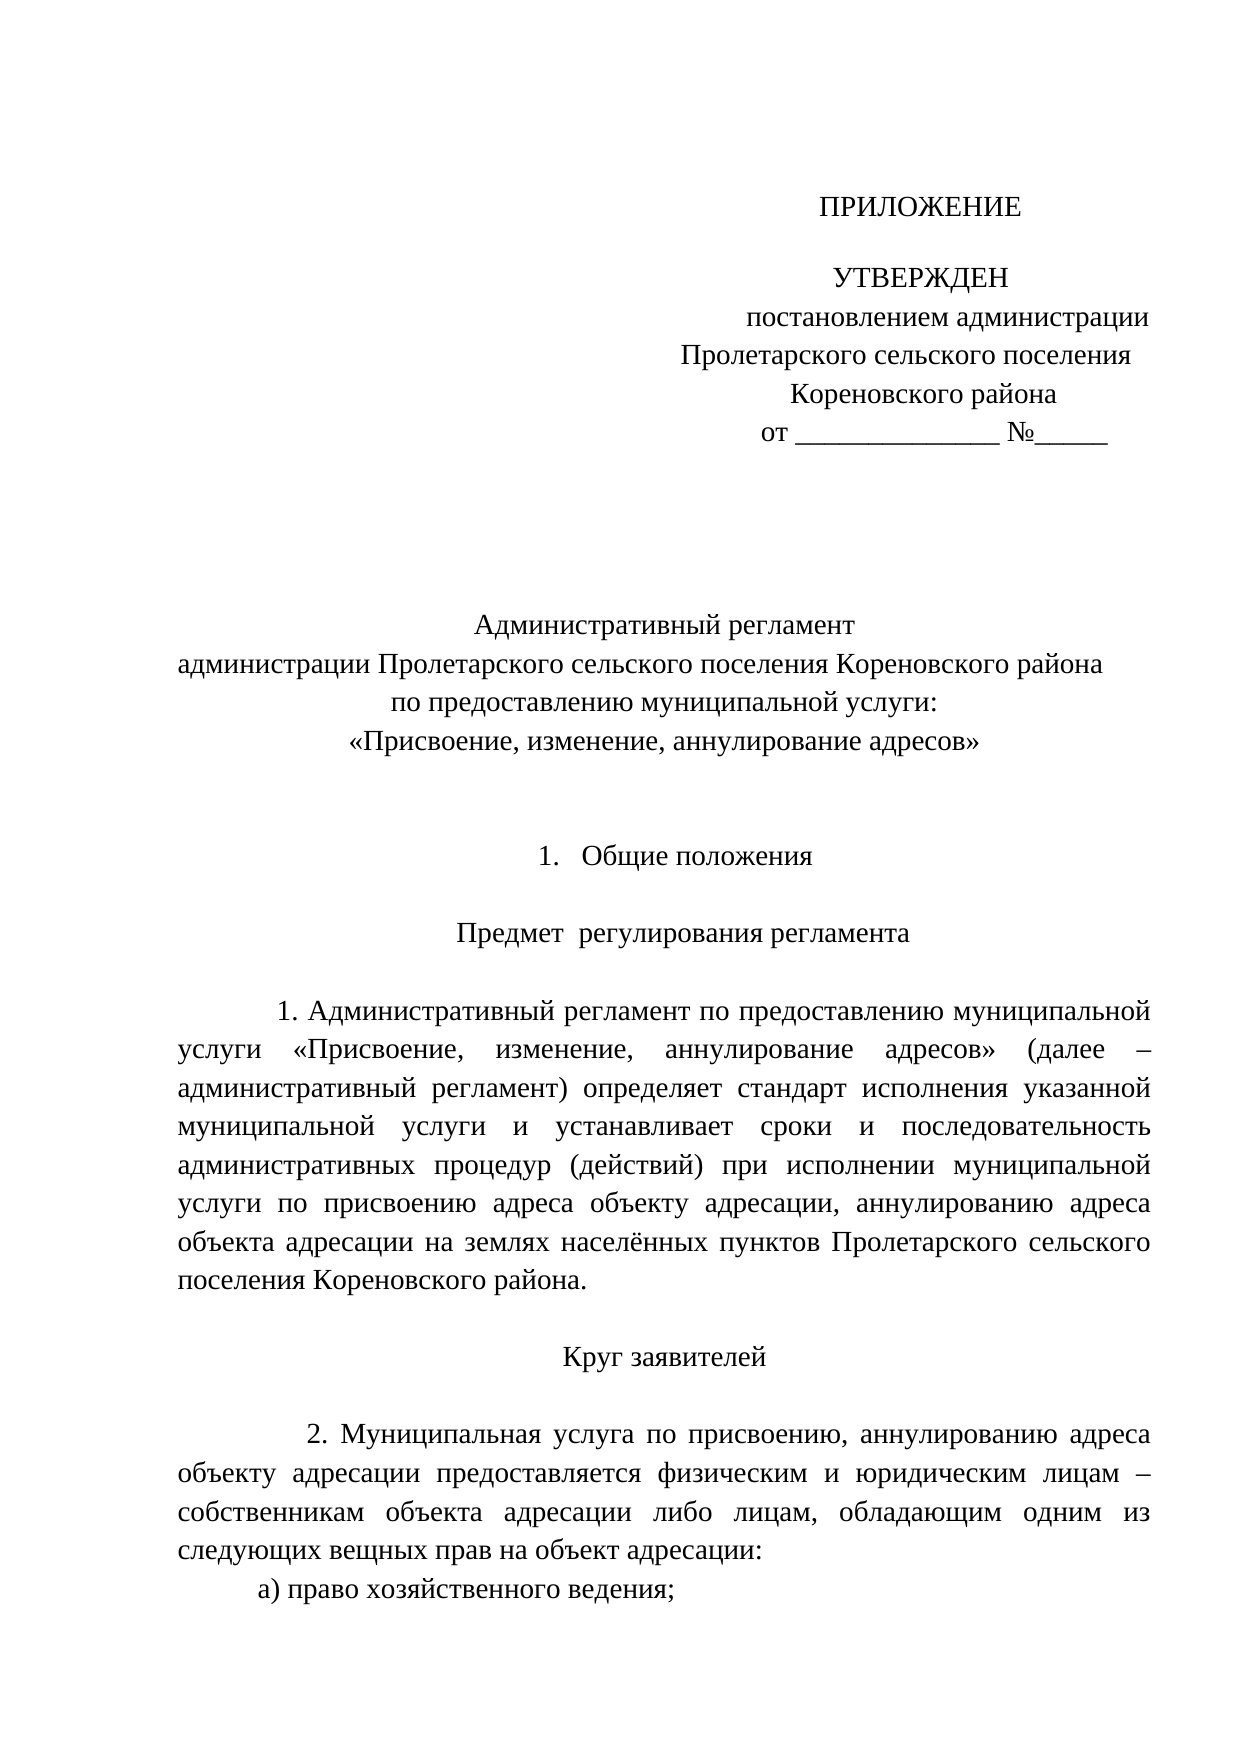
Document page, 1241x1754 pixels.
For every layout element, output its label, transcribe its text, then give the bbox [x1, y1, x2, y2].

text по предоставлению муниципальной услуги: [177, 684, 1152, 718]
text Административный регламент [177, 607, 1152, 641]
text ПРИЛОЖЕНИЕ [177, 189, 1152, 222]
text постановлением администрации [177, 299, 1152, 332]
text Кореновского района [177, 376, 1152, 409]
text «Присвоение, изменение, аннулирование адресов» [177, 723, 1152, 756]
text а) право хозяйственного ведения; [177, 1571, 1152, 1604]
text Пролетарского сельского поселения [177, 337, 1152, 371]
text 1. Общие положения [290, 838, 1152, 872]
text администрации Пролетарского сельского поселения Кореновского района [177, 646, 1152, 679]
text от ______________ №_____ [177, 414, 1152, 448]
text 2. Муниципальная услуга по присвоению, аннулированию адреса объекту адресации предоставляется физическим и юридическим лицам – собственникам объекта адресации либо лицам, обладающим одним из следующих вещных прав на объект адресации: [177, 1417, 1152, 1566]
text Предмет регулирования регламента [215, 916, 1152, 949]
text Круг заявителей [177, 1339, 1152, 1373]
text УТВЕРЖДЕН [177, 260, 1152, 294]
text 1. Административный регламент по предоставлению муниципальной услуги «Присвоение, изменение, аннулирование адресов» (далее – административный регламент) определяет стандарт исполнения указанной муниципальной услуги и устанавливает сроки и последовательность административных процедур (действий) при исполнении муниципальной услуги по присвоению адреса объекту адресации, аннулированию адреса объекта адресации на землях населённых пунктов Пролетарского сельского поселения Кореновского района. [177, 993, 1152, 1296]
